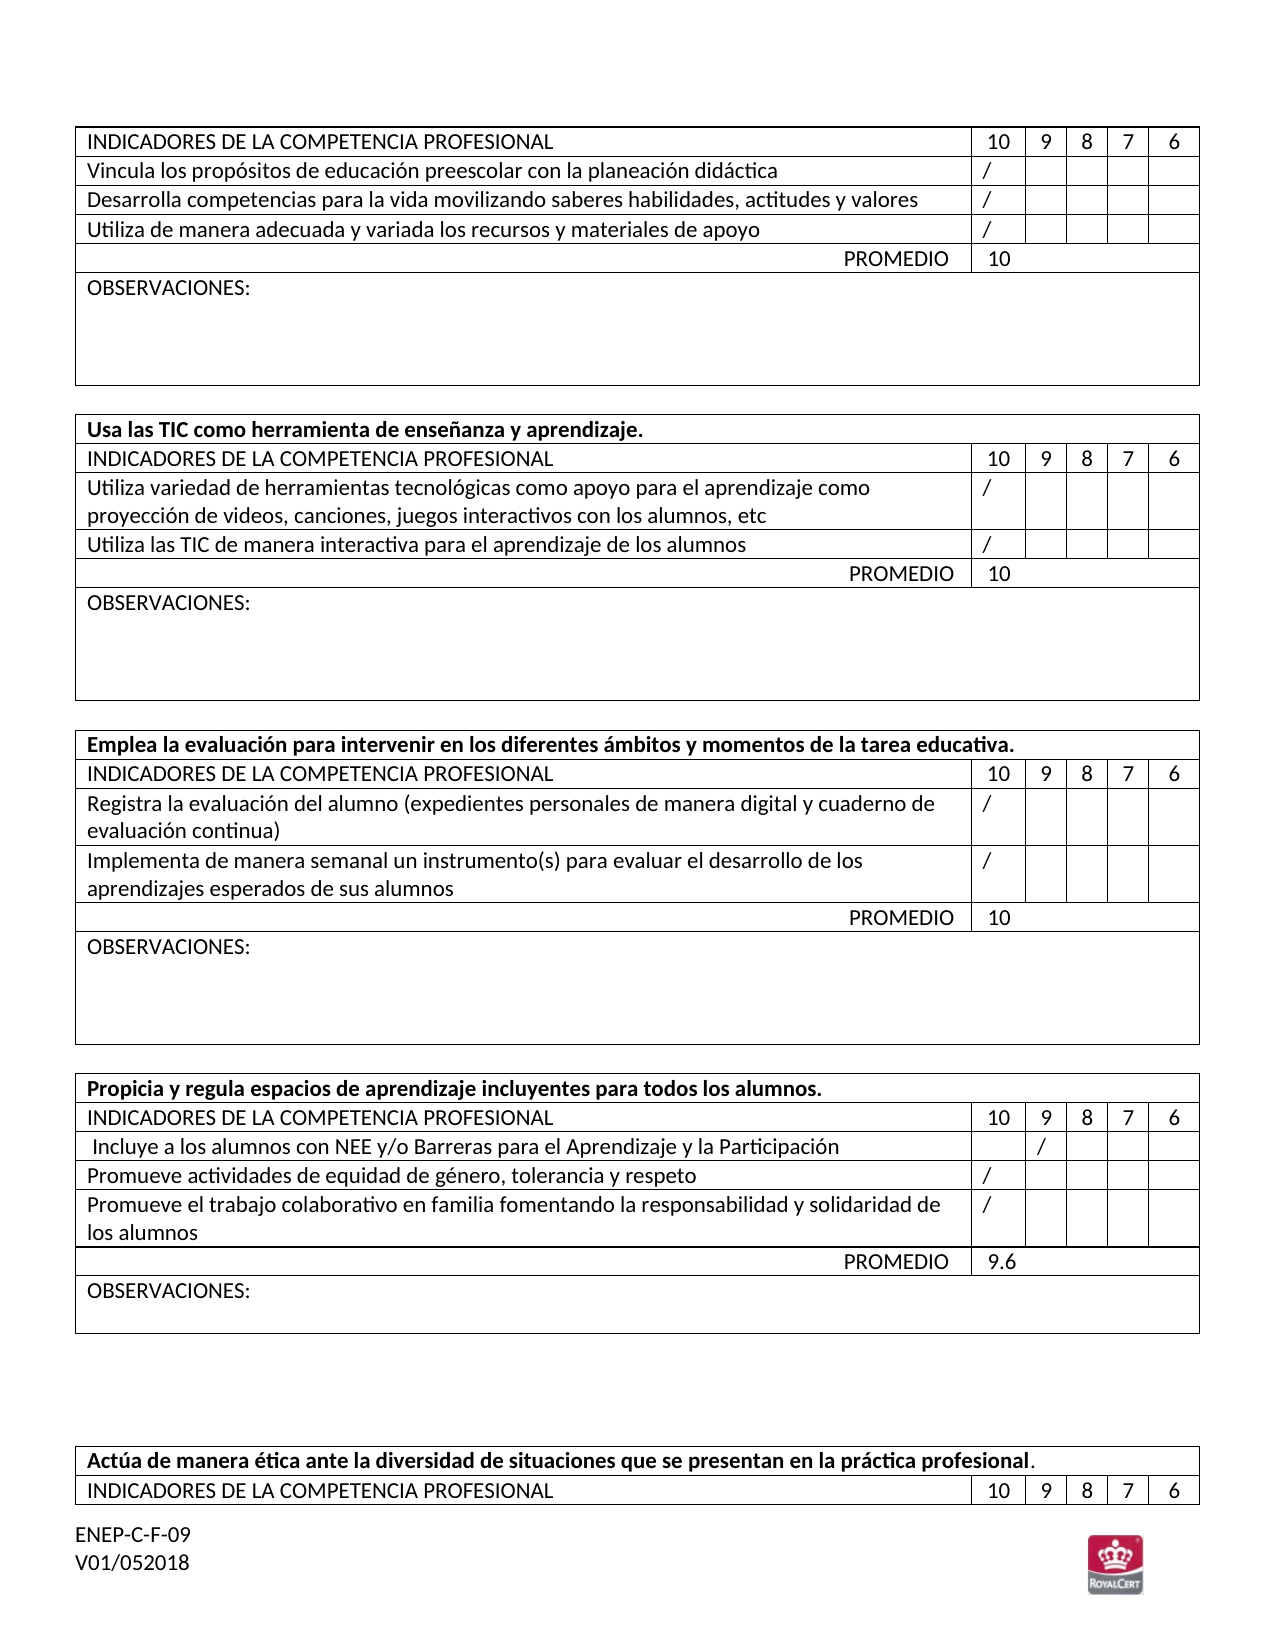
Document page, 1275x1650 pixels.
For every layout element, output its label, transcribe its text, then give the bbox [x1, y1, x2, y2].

table_cell 9 [1026, 1476, 1066, 1504]
table_cell 10 [972, 760, 1025, 788]
table_cell [1067, 1161, 1107, 1189]
table_cell 8 [1067, 1103, 1107, 1131]
table_cell Promueve el trabajo colaborativo en familia fomentando la responsabilidad y solidaridad de los alumnos [76, 1190, 971, 1246]
table_cell [1108, 473, 1148, 529]
table_cell / [972, 530, 1025, 558]
table_cell / [972, 846, 1025, 902]
table_cell [1149, 1190, 1199, 1246]
table_cell 10 [972, 1476, 1025, 1504]
table_cell 9 [1026, 128, 1066, 156]
table_cell INDICADORES DE LA COMPETENCIA PROFESIONAL [76, 1476, 971, 1504]
table_cell [1067, 186, 1107, 214]
table_cell [1067, 530, 1107, 558]
table_cell 8 [1067, 760, 1107, 788]
table_cell [1067, 473, 1107, 529]
table_cell Promueve actividades de equidad de género, tolerancia y respeto [76, 1161, 971, 1189]
table_cell 6 [1149, 1103, 1199, 1131]
table_cell 6 [1149, 760, 1199, 788]
table_cell / [972, 473, 1025, 529]
table_cell [972, 1132, 1025, 1160]
table_cell 8 [1067, 1476, 1107, 1504]
table_cell [1149, 789, 1199, 845]
table_cell 10 [972, 444, 1025, 472]
table_cell Registra la evaluación del alumno (expedientes personales de manera digital y cuaderno de evaluación continua) [76, 789, 971, 845]
table_cell [1108, 530, 1148, 558]
table_cell 7 [1108, 1103, 1148, 1131]
table_cell INDICADORES DE LA COMPETENCIA PROFESIONAL [76, 444, 971, 472]
table_cell [1026, 157, 1066, 184]
table_cell 10 [972, 128, 1025, 156]
table_cell [1026, 1161, 1066, 1189]
table_cell [1149, 186, 1199, 214]
table_cell 9 [1026, 444, 1066, 472]
table_cell 9 [1026, 760, 1066, 788]
table_cell [1108, 157, 1148, 184]
table_cell 9.6 [972, 1248, 1199, 1275]
table_cell 7 [1108, 760, 1148, 788]
table_cell [1026, 1190, 1066, 1246]
table_cell [1108, 215, 1148, 243]
table_cell [1026, 789, 1066, 845]
table_cell OBSERVACIONES: [76, 932, 1199, 1044]
table_cell PROMEDIO [76, 244, 971, 272]
table_cell [1149, 846, 1199, 902]
table_cell [1067, 1132, 1107, 1160]
table_cell 9 [1026, 1103, 1066, 1131]
table_cell 10 [972, 559, 1199, 587]
table_cell [1108, 789, 1148, 845]
table_cell 10 [972, 1103, 1025, 1131]
table_cell / [972, 1190, 1025, 1246]
table_cell / [1026, 1132, 1066, 1160]
table_cell [1067, 215, 1107, 243]
table_cell 6 [1149, 1476, 1199, 1504]
table_cell PROMEDIO [76, 559, 971, 587]
table_cell INDICADORES DE LA COMPETENCIA PROFESIONAL [76, 1103, 971, 1131]
table_cell [1149, 157, 1199, 184]
table_cell INDICADORES DE LA COMPETENCIA PROFESIONAL [76, 760, 971, 788]
table_cell [1149, 1132, 1199, 1160]
table_cell [1149, 1161, 1199, 1189]
table_cell INDICADORES DE LA COMPETENCIA PROFESIONAL [76, 128, 971, 156]
table_cell [1067, 1190, 1107, 1246]
table_cell / [972, 186, 1025, 214]
table_cell PROMEDIO [76, 903, 971, 931]
table_header Emplea la evaluación para intervenir en los diferentes ámbitos y momentos de la tarea educativa. [76, 731, 1199, 758]
table_cell [1026, 473, 1066, 529]
table_cell [1067, 157, 1107, 184]
table_cell OBSERVACIONES: [76, 588, 1199, 700]
table_cell Desarrolla competencias para la vida movilizando saberes habilidades, actitudes y valores [76, 186, 971, 214]
table_cell 8 [1067, 444, 1107, 472]
table_cell Incluye a los alumnos con NEE y/o Barreras para el Aprendizaje y la Participación [76, 1132, 971, 1160]
table_cell / [972, 157, 1025, 184]
table_cell [1067, 846, 1107, 902]
table_cell 6 [1149, 444, 1199, 472]
picture [1087, 1535, 1144, 1595]
table_cell 7 [1108, 444, 1148, 472]
table_cell OBSERVACIONES: [76, 1276, 1199, 1332]
table_cell Vincula los propósitos de educación preescolar con la planeación didáctica [76, 157, 971, 184]
table_cell 6 [1149, 128, 1199, 156]
table_cell [1108, 1132, 1148, 1160]
table_cell [1026, 846, 1066, 902]
table_cell [1108, 1190, 1148, 1246]
table_cell [1149, 530, 1199, 558]
table_cell Utiliza de manera adecuada y variada los recursos y materiales de apoyo [76, 215, 971, 243]
table_header Usa las TIC como herramienta de enseñanza y aprendizaje. [76, 415, 1199, 443]
table_cell PROMEDIO [76, 1248, 971, 1275]
table_cell [1108, 186, 1148, 214]
table_cell 10 [972, 903, 1199, 931]
table_cell [1108, 1161, 1148, 1189]
table_cell [1149, 473, 1199, 529]
table_cell 7 [1108, 128, 1148, 156]
table_cell 8 [1067, 128, 1107, 156]
table_cell [1108, 846, 1148, 902]
table_cell [1026, 186, 1066, 214]
table_cell Utiliza las TIC de manera interactiva para el aprendizaje de los alumnos [76, 530, 971, 558]
table_cell Implementa de manera semanal un instrumento(s) para evaluar el desarrollo de los aprendizajes esperados de sus alumnos [76, 846, 971, 902]
table_cell / [972, 1161, 1025, 1189]
table_header Actúa de manera ética ante la diversidad de situaciones que se presentan en la práctica profesional. [76, 1447, 1199, 1475]
table_cell [1026, 215, 1066, 243]
table_cell [1067, 789, 1107, 845]
table_cell Utiliza variedad de herramientas tecnológicas como apoyo para el aprendizaje como proyección de videos, canciones, juegos interactivos con los alumnos, etc [76, 473, 971, 529]
table_header Propicia y regula espacios de aprendizaje incluyentes para todos los alumnos. [76, 1074, 1199, 1102]
table_cell OBSERVACIONES: [76, 273, 1199, 385]
table_cell / [972, 215, 1025, 243]
table_cell [1026, 530, 1066, 558]
table_cell 7 [1108, 1476, 1148, 1504]
table_cell / [972, 789, 1025, 845]
table_cell [1149, 215, 1199, 243]
table_cell 10 [972, 244, 1199, 272]
